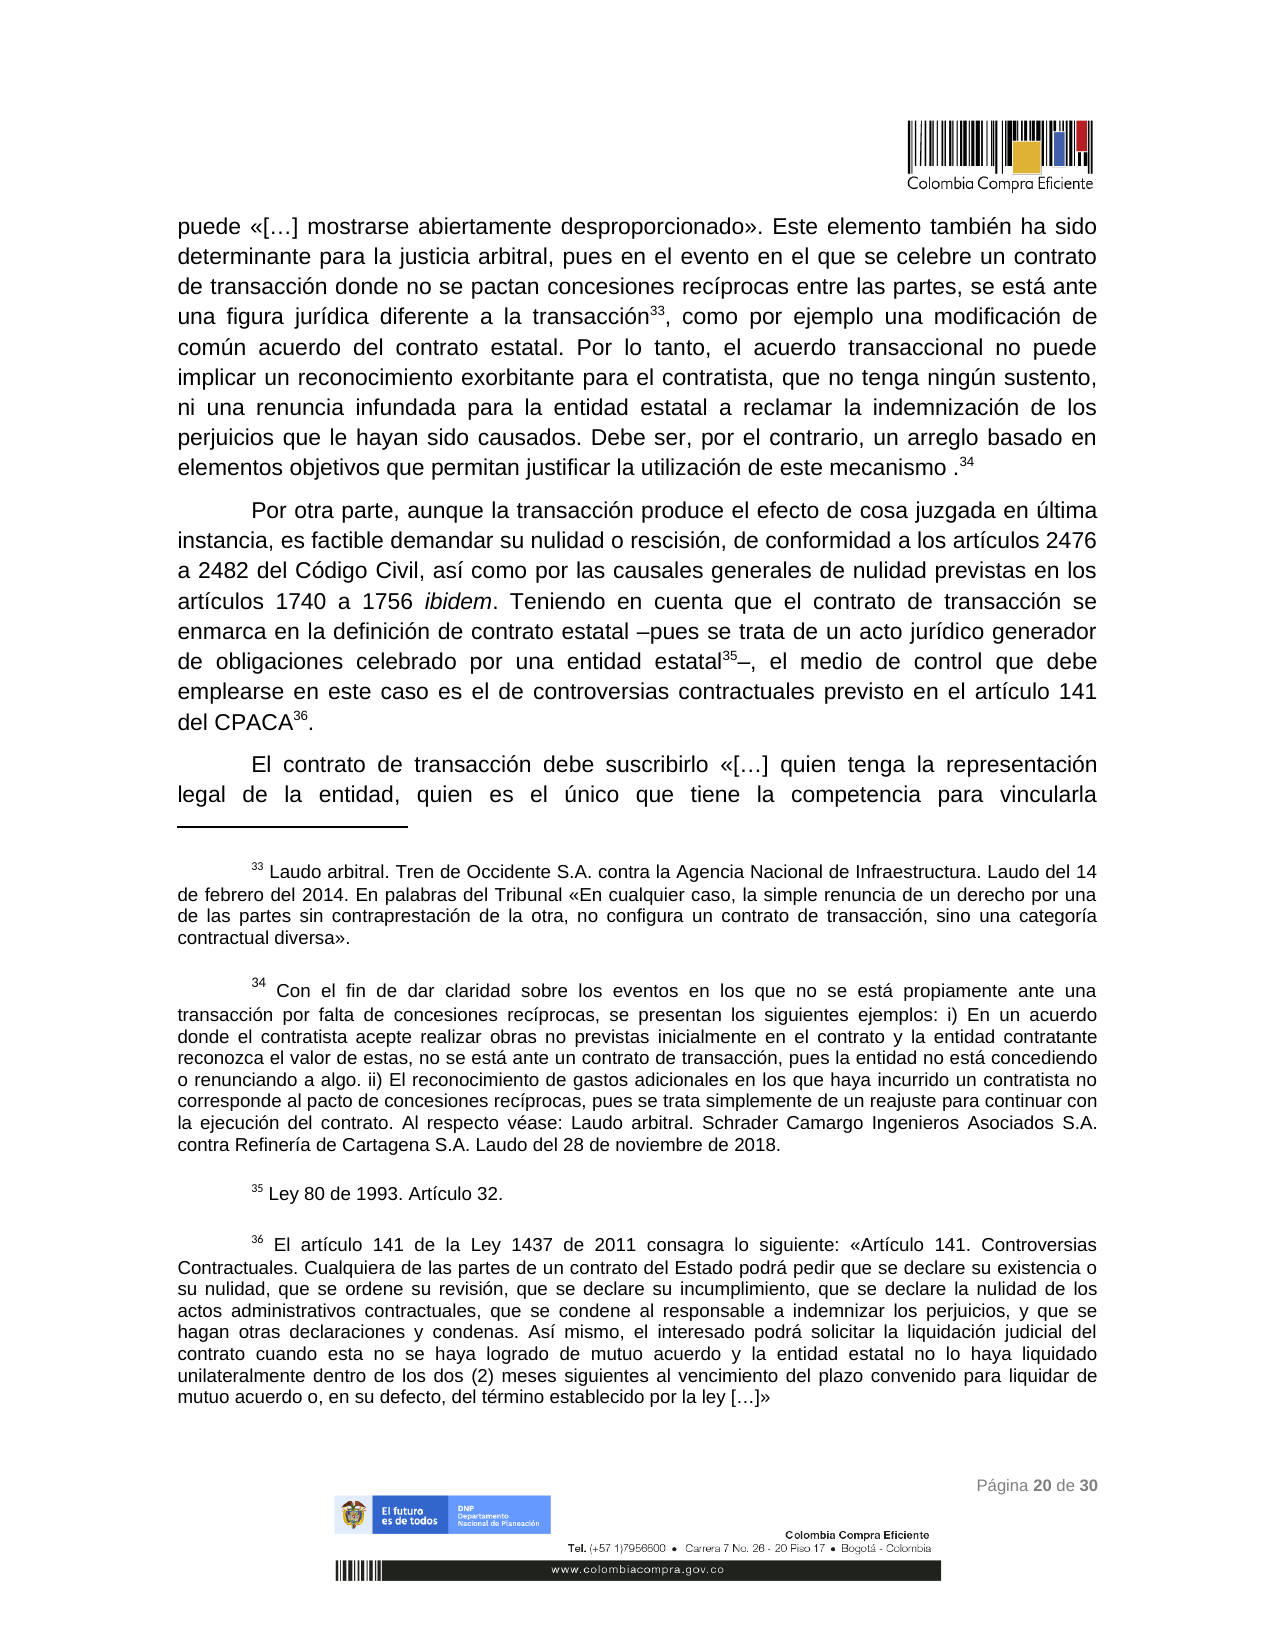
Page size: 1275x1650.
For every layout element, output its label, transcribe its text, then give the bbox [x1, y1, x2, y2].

text El contrato de transacción debe suscribirlo «[…] quien tenga la representación legal de la entidad, quien es el único que tiene la competencia para vincularla contractualmente y debe cumplir con las formalidades previstas en la ley para su procedencia, entre ellas las autorizaciones de ley». No obstante, el artículo 313 del Código General del Proceso, dispone que «Los representantes de la nación, departamentos y municipios no podrán transigir sin autorización del Gobierno Nacional, del gobernador o alcalde, según fuere el caso»; sin embargo, la norma solo aplica cuando la transacción se realiza en el trámite de un proceso jurisdiccional conforme lo determina el objeto del mismo Código General del Proceso. [177, 751, 1098, 808]
text Por otra parte, aunque la transacción produce el efecto de cosa juzgada en última instancia, es factible demandar su nulidad o rescisión, de conformidad a los artículos 2476 a 2482 del Código Civil, así como por las causales generales de nulidad previstas en los artículos 1740 a 1756 ibidem. Teniendo en cuenta que el contrato de transacción se enmarca en la definición de contrato estatal –pues se trata de un acto jurídico generador de obligaciones celebrado por una entidad estatal–, el medio de control que debe emplearse en este caso es el de controversias contractuales previsto en el artículo 141 del CPACA. [177, 497, 1098, 735]
text Sin embargo, para que la transacción reporte ventajas a las partes, debe satisfacer las exigencias decantadas por la jurisprudencia. Según el Consejo de Estado: «[…] jurisprudencialmente se ha agregado como elemento esencial de la transacción, las concesiones o sacrificios recíprocos entre las partes», es decir, el arreglo directo no puede «[…] mostrarse abiertamente desproporcionado». Este elemento también ha sido determinante para la justicia arbitral, pues en el evento en el que se celebre un contrato de transacción donde no se pactan concesiones recíprocas entre las partes, se está ante una figura jurídica diferente a la transacción, como por ejemplo una modificación de común acuerdo del contrato estatal. Por lo tanto, el acuerdo transaccional no puede implicar un reconocimiento exorbitante para el contratista, que no tenga ningún sustento, ni una renuncia infundada para la entidad estatal a reclamar la indemnización de los perjuicios que le hayan sido causados. Debe ser, por el contrario, un arreglo basado en elementos objetivos que permitan justificar la utilización de este mecanismo . [177, 213, 1098, 481]
picture [334, 1495, 942, 1581]
picture [899, 114, 1099, 196]
